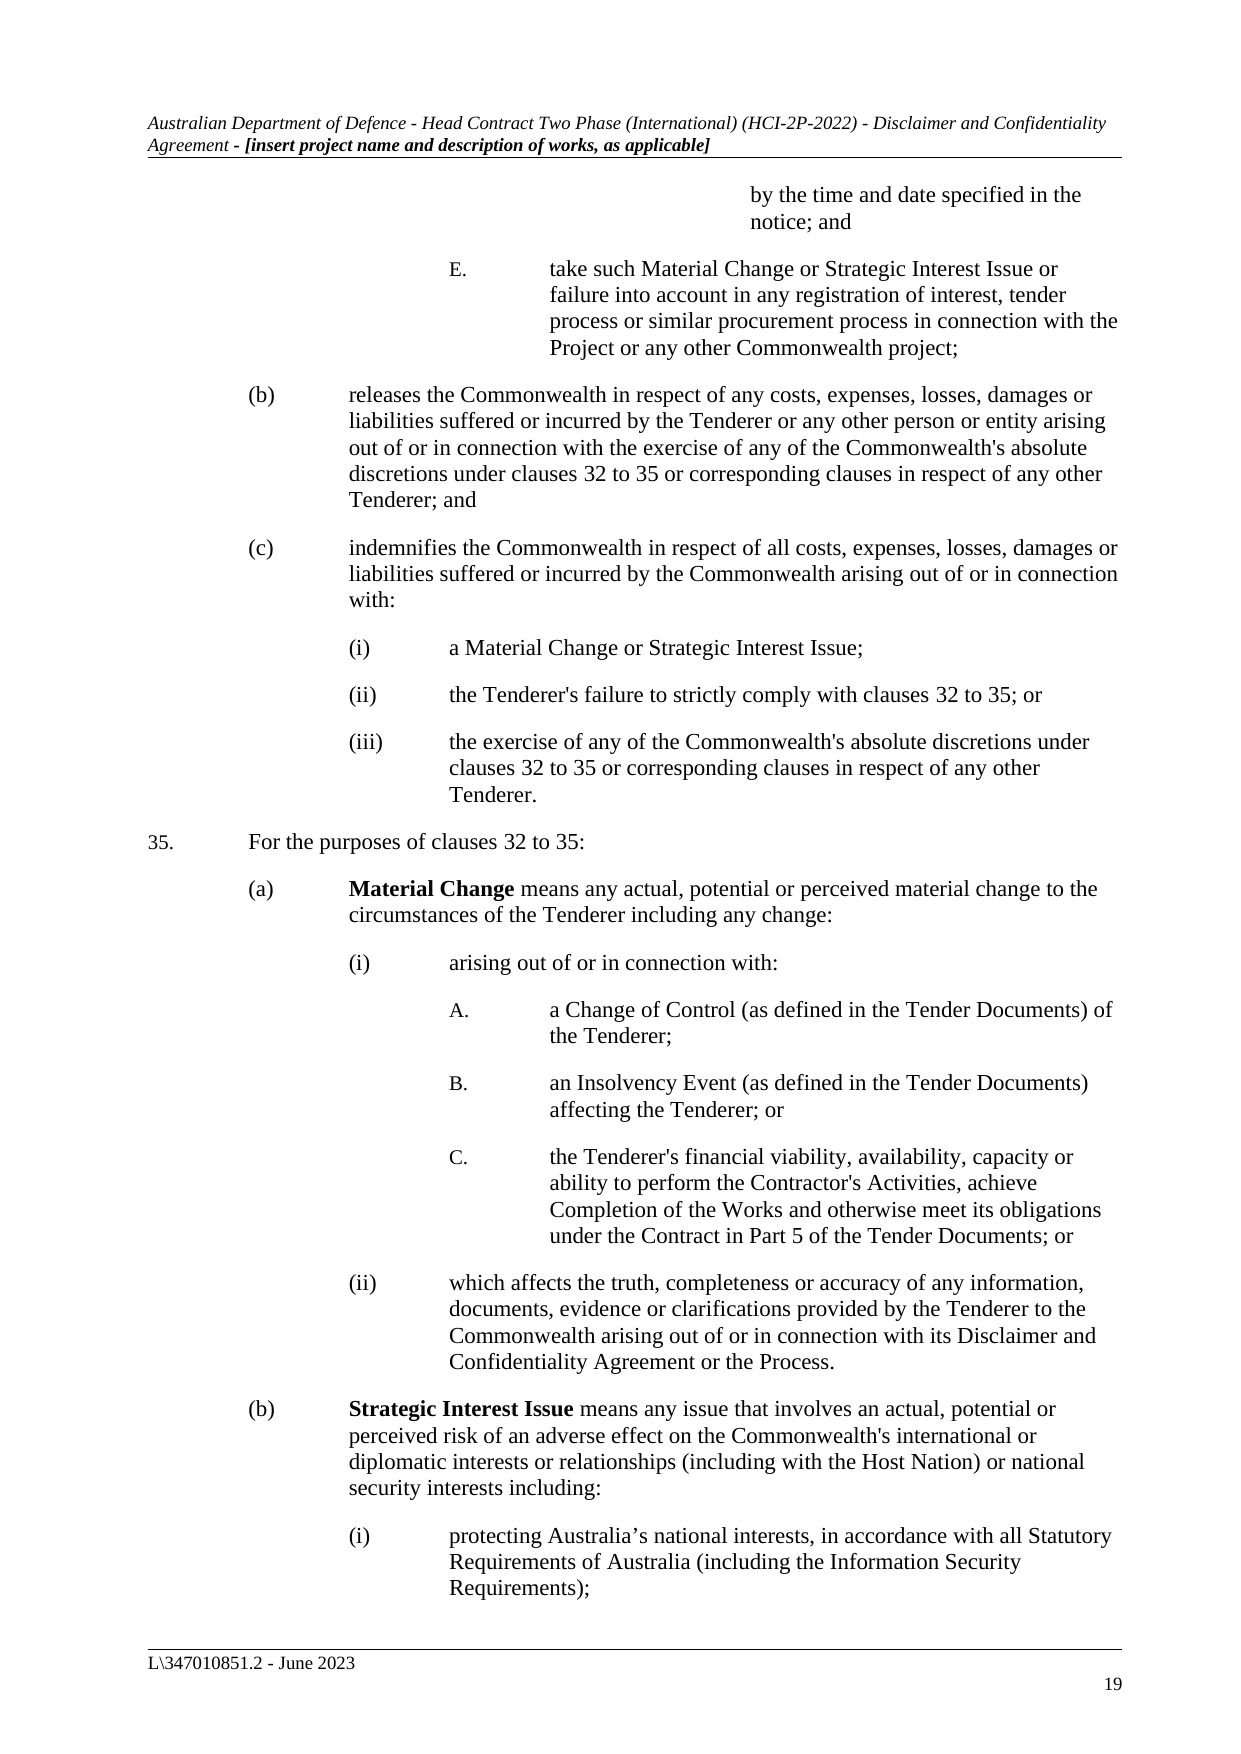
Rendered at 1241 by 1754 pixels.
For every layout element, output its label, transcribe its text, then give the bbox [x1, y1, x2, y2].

list Material Change means any actual, potential or perceived material change to the circumstances of the Tenderer including any change: [248, 875, 1122, 928]
list releases the Commonwealth in respect of any costs, expenses, losses, damages or liabilities suffered or incurred by the Tenderer or any other person or entity arising out of or in connection with the exercise of any of the Commonwealth's absolute discretions under clauses 32 to 35 or corresponding clauses in respect of any other Tenderer; and [248, 381, 1122, 513]
list indemnifies the Commonwealth in respect of all costs, expenses, losses, damages or liabilities suffered or incurred by the Commonwealth arising out of or in connection with: [248, 534, 1122, 613]
text by the time and date specified in the notice; and [750, 181, 1122, 234]
list Strategic Interest Issue means any issue that involves an actual, potential or perceived risk of an adverse effect on the Commonwealth's international or diplomatic interests or relationships (including with the Host Nation) or national security interests including: [248, 1395, 1122, 1501]
list an Insolvency Event (as defined in the Tender Documents) affecting the Tenderer; or [449, 1069, 1122, 1122]
list a Material Change or Strategic Interest Issue; [348, 634, 1122, 660]
list arising out of or in connection with: [348, 949, 1122, 975]
list the Tenderer's failure to strictly comply with clauses 32 to 35; or [348, 681, 1122, 707]
list For the purposes of clauses 32 to 35: [148, 828, 1122, 854]
list the Tenderer's financial viability, availability, capacity or ability to perform the Contractor's Activities, achieve Completion of the Works and otherwise meet its obligations under the Contract in Part 5 of the Tender Documents; or [449, 1143, 1122, 1248]
list which affects the truth, completeness or accuracy of any information, documents, evidence or clarifications provided by the Tenderer to the Commonwealth arising out of or in connection with its Disclaimer and Confidentiality Agreement or the Process. [348, 1269, 1122, 1374]
list a Change of Control (as defined in the Tender Documents) of the Tenderer; [449, 996, 1122, 1048]
list protecting Australia’s national interests, in accordance with all Statutory Requirements of Australia (including the Information Security Requirements); [348, 1522, 1122, 1601]
list take such Material Change or Strategic Interest Issue or failure into account in any registration of interest, tender process or similar procurement process in connection with the Project or any other Commonwealth project; [449, 255, 1122, 360]
list the exercise of any of the Commonwealth's absolute discretions under clauses 32 to 35 or corresponding clauses in respect of any other Tenderer. [348, 728, 1122, 807]
